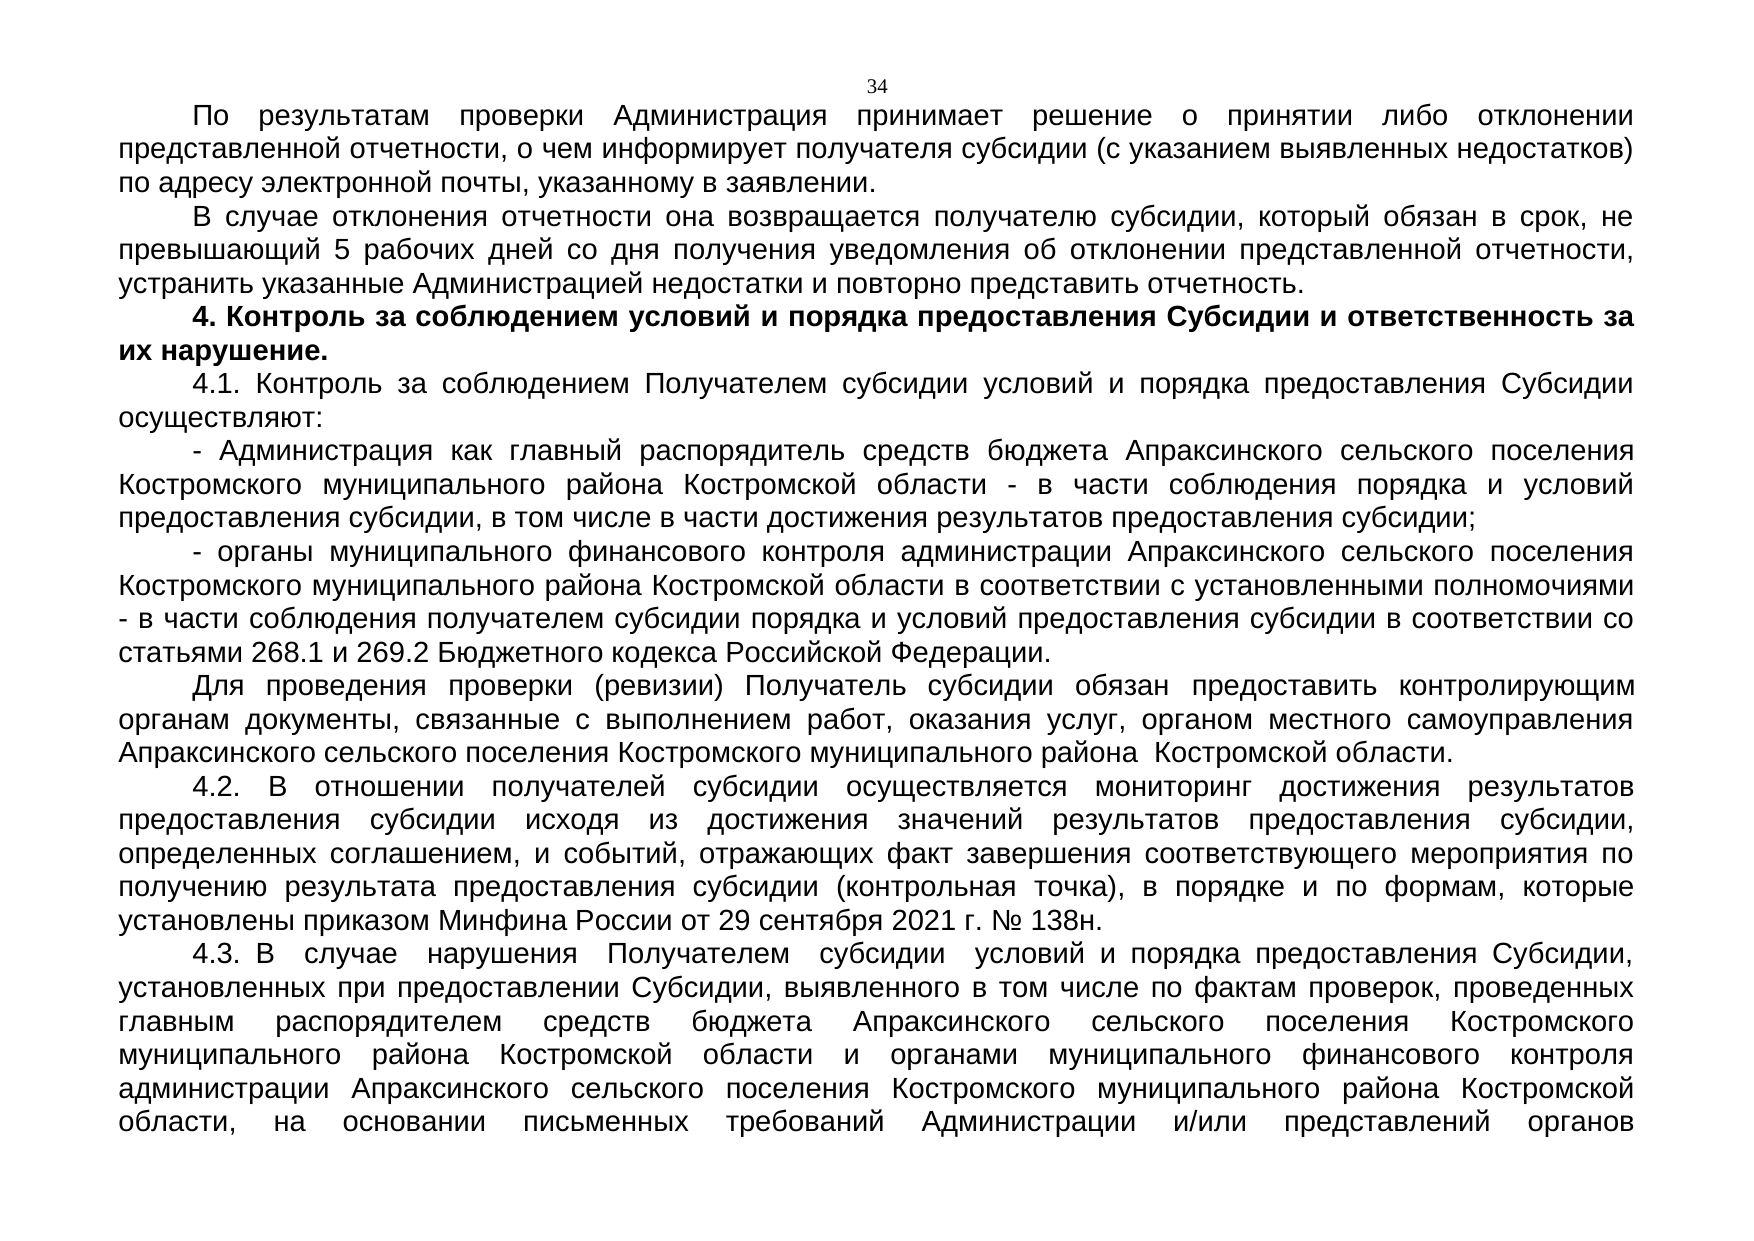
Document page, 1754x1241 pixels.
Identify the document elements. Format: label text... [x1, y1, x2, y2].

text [118, 936, 1636, 1138]
text - Администрация как главный распорядитель средств бюджета Апраксинского сельского поселения Костромского муниципального района Костромской области - в части соблюдения порядка и условий предоставления субсидии, в том числе в части достижения результатов предоставления субсидии; [118, 433, 1636, 534]
text 4.1. Контроль за соблюдением Получателем субсидии условий и порядка предоставления Субсидии осуществляют: [118, 366, 1636, 433]
text - органы муниципального финансового контроля администрации Апраксинского сельского поселения Костромского муниципального района Костромской области в соответствии с установленными полномочиями - в части соблюдения получателем субсидии порядка и условий предоставления субсидии в соответствии со статьями 268.1 и 269.2 Бюджетного кодекса Российской Федерации. [118, 534, 1636, 668]
text Для проведения проверки (ревизии) Получатель субсидии обязан предоставить контролирующим органам документы, связанные с выполнением работ, оказания услуг, органом местного самоуправления Апраксинского сельского поселения Костромского муниципального района Костромской области. [118, 668, 1636, 769]
text 4.2. В отношении получателей субсидии осуществляется мониторинг достижения результатов предоставления субсидии исходя из достижения значений результатов предоставления субсидии, определенных соглашением, и событий, отражающих факт завершения соответствующего мероприятия по получению результата предоставления субсидии (контрольная точка), в порядке и по формам, которые установлены приказом Минфина России от 29 сентября 2021 г. № 138н. [118, 769, 1636, 936]
text 4. Контроль за соблюдением условий и порядка предоставления Субсидии и ответственность за их нарушение. [118, 299, 1636, 366]
text В случае отклонения отчетности она возвращается получателю субсидии, который обязан в срок, не превышающий 5 рабочих дней со дня получения уведомления об отклонении представленной отчетности, устранить указанные Администрацией недостатки и повторно представить отчетность. [118, 198, 1636, 299]
text По результатам проверки Администрация принимает решение о принятии либо отклонении представленной отчетности, о чем информирует получателя субсидии (с указанием выявленных недостатков) по адресу электронной почты, указанному в заявлении. [118, 98, 1636, 198]
